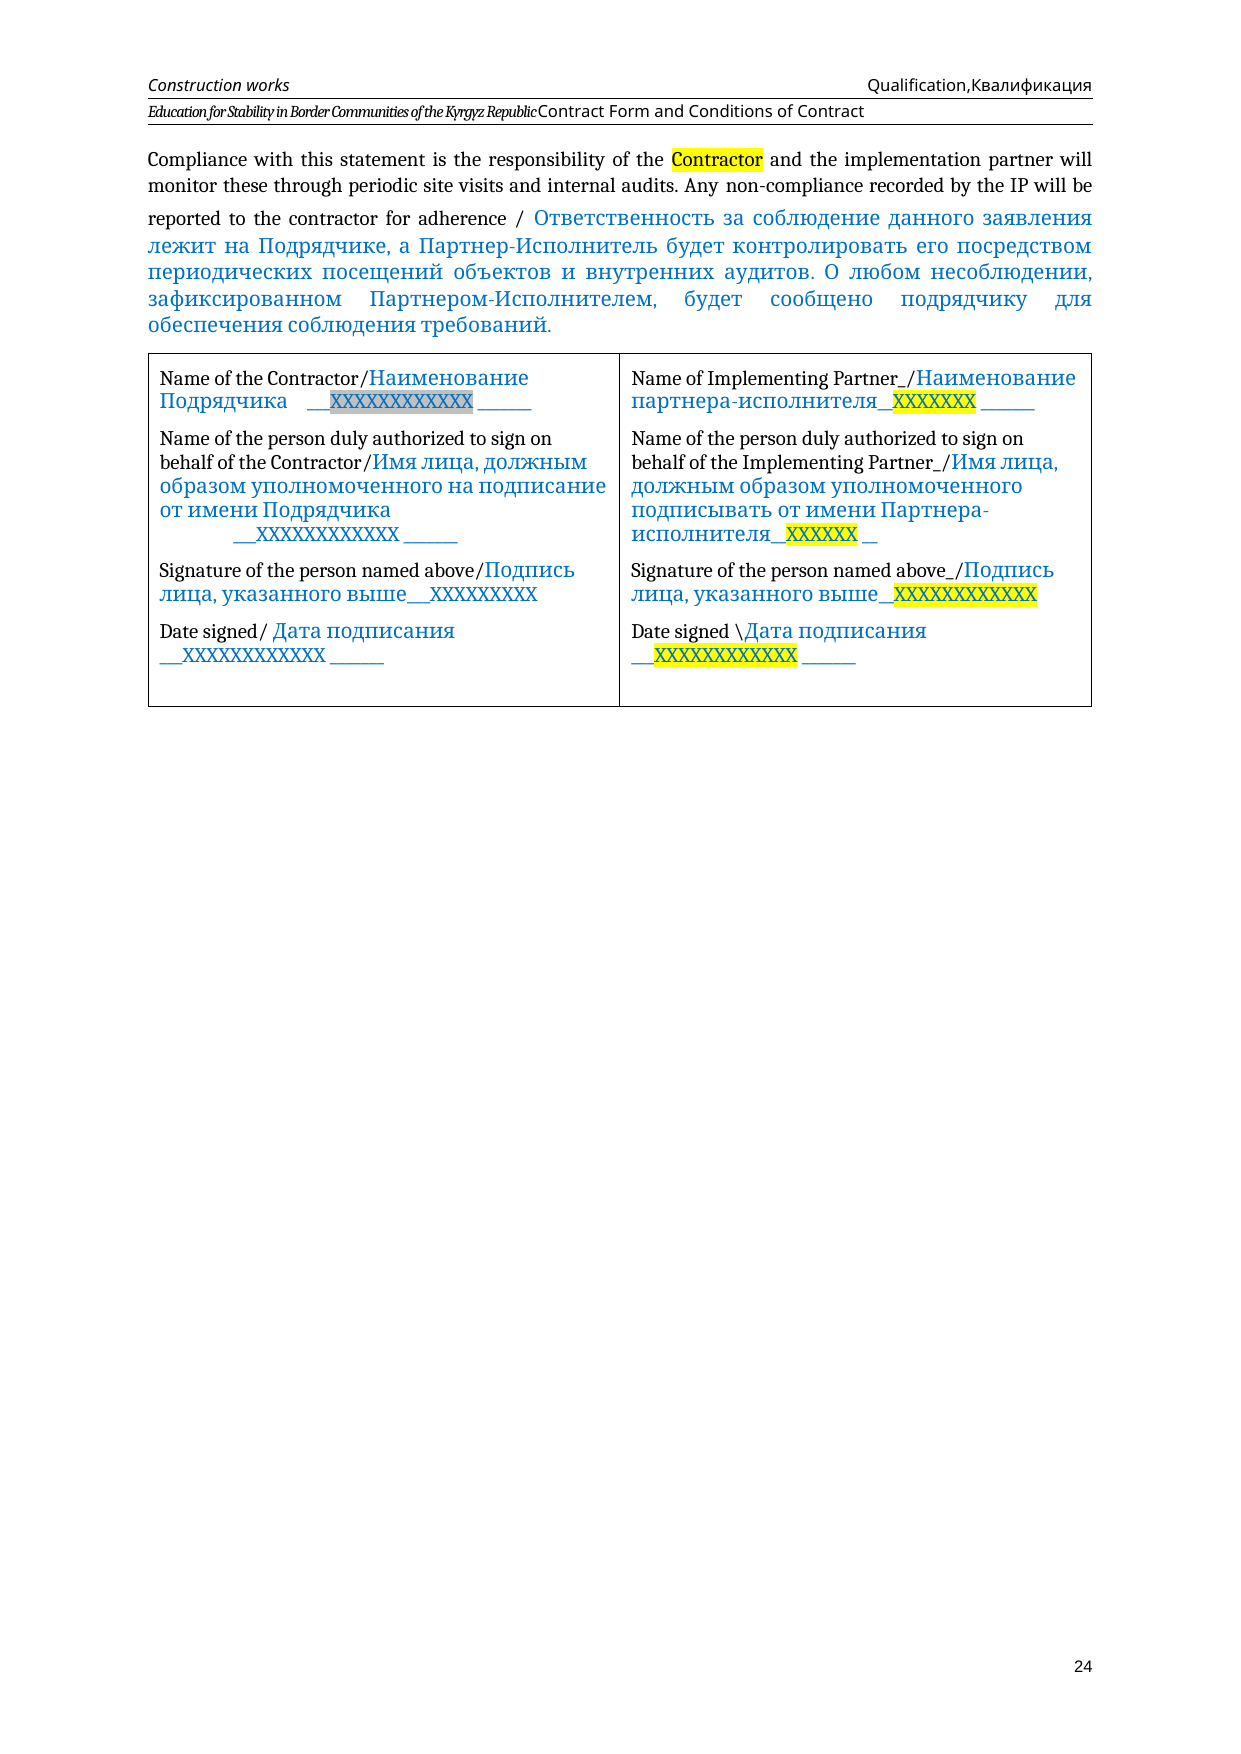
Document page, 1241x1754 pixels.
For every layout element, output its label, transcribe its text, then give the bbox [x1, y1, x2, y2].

table_header Name of Implementing Partner_/Наименование партнера-исполнителя__XXXXXXX _______ Name of the person duly authorized to sign on behalf of the Implementing Partner_/Имя лица, должным образом уполномоченного подписывать от имени Партнера-исполнителя__XXXXXX __ Signature of the person named above_/Подпись лица, указанного выше__XXXXXXXXXXXX Date signed \Дата подписания ___XXXXXXXXXXXX _______ [620, 354, 1091, 706]
list Compliance with this statement is the responsibility of the Contractor and the implementation partner will monitor these through periodic site visits and internal audits. Any non-compliance recorded by the IP will be reported to the contractor for adherence / Ответственность за соблюдение данного заявления лежит на Подрядчике, а Партнер-Исполнитель будет контролировать его посредством периодических посещений объектов и внутренних аудитов. О любом несоблюдении, зафиксированном Партнером-Исполнителем, будет сообщено подрядчику для обеспечения соблюдения требований. [148, 148, 1093, 338]
table_header Name of the Contractor/Наименование Подрядчика ___XXXXXXXXXXXX _______ Name of the person duly authorized to sign on behalf of the Contractor/Имя лица, должным образом уполномоченного на подписание от имени Подрядчика ___XXXXXXXXXXXX _______ Signature of the person named above/Подпись лица, указанного выше___XXXXXXXXX Date signed/ Дата подписания ___XXXXXXXXXXXX _______ [149, 354, 619, 706]
